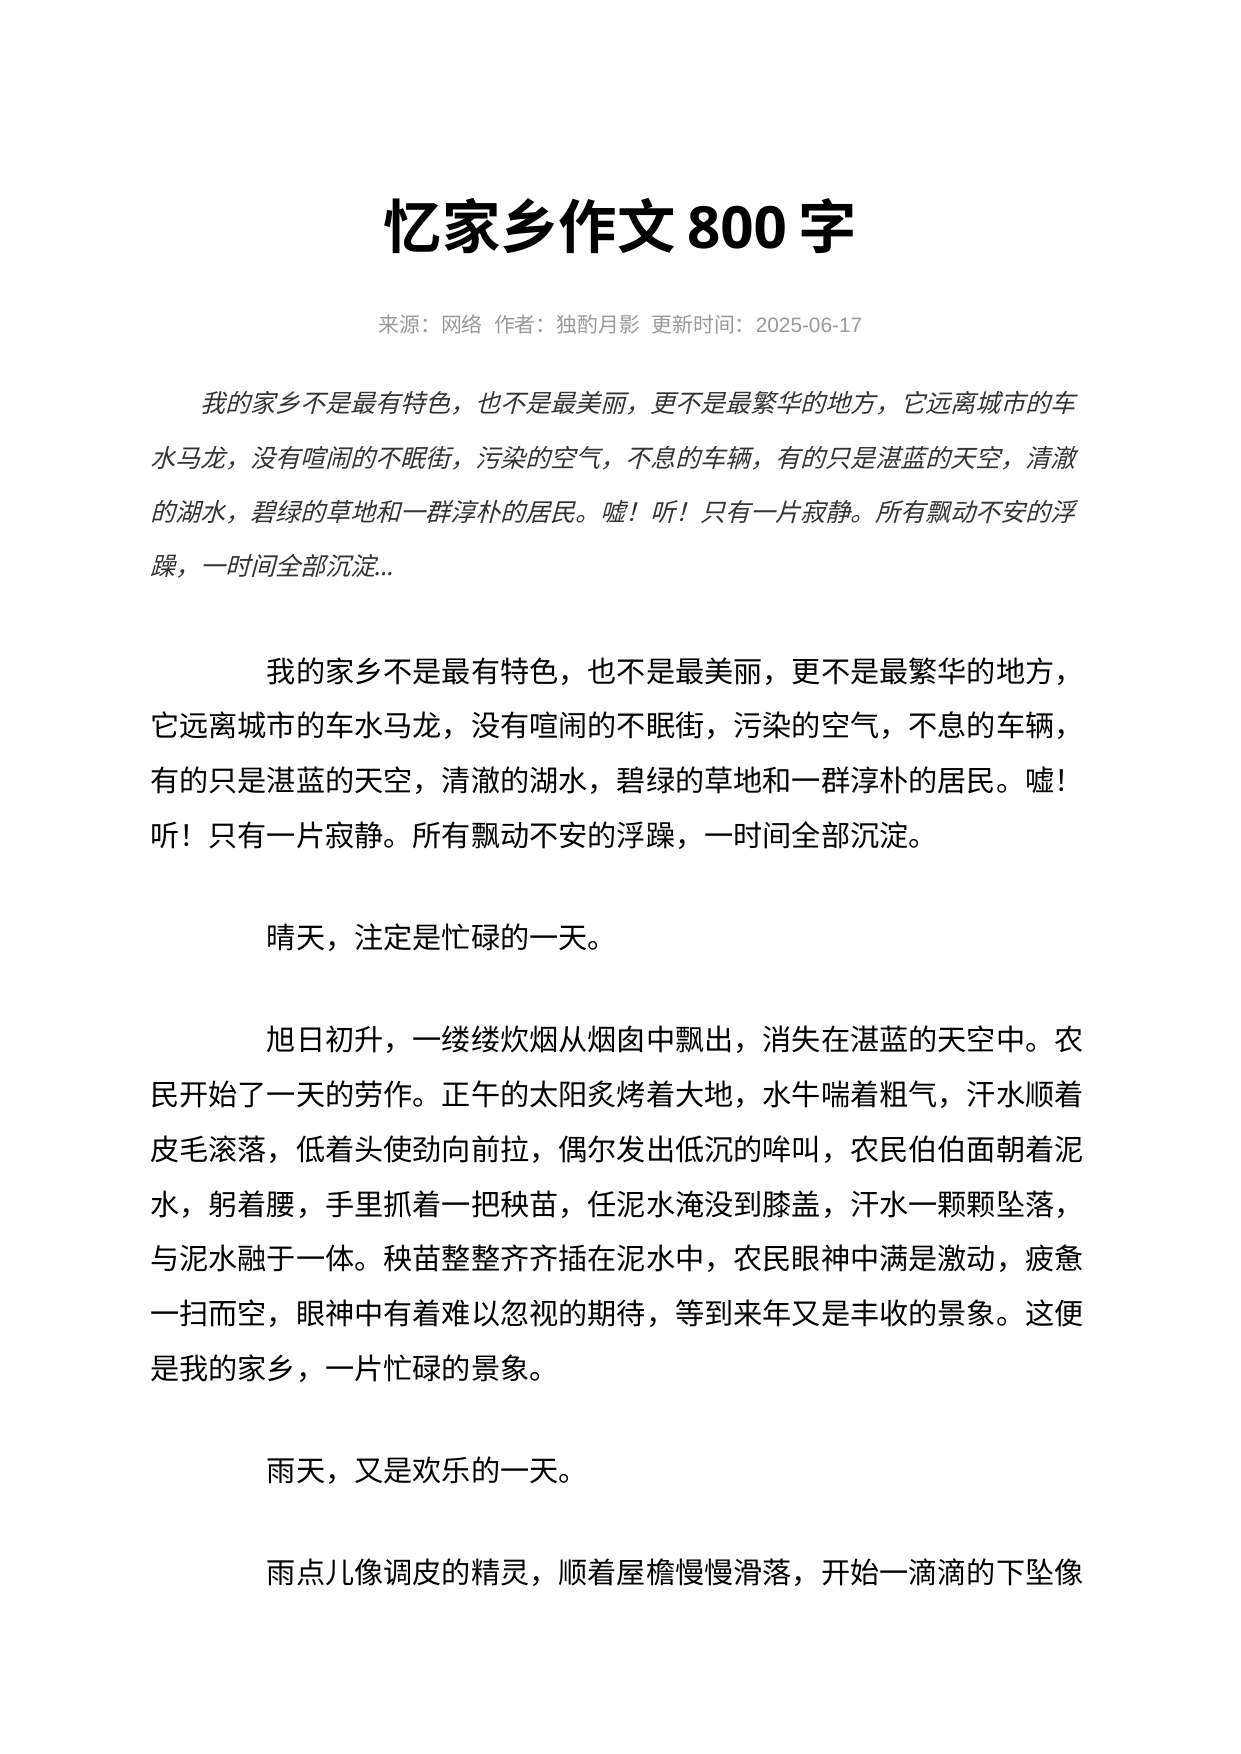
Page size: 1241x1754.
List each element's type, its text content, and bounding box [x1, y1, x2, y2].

text 来源：网络 作者：独酌月影 更新时间：2025-06-17 [150, 313, 1090, 337]
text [150, 1549, 1090, 1592]
text 我的家乡不是最有特色，也不是最美丽，更不是最繁华的地方，它远离城市的车水马龙，没有喧闹的不眠街，污染的空气，不息的车辆，有的只是湛蓝的天空，清澈的湖水，碧绿的草地和一群淳朴的居民。嘘！听！只有一片寂静。所有飘动不安的浮躁，一时间全部沉淀。 [150, 648, 1090, 855]
text 旭日初升，一缕缕炊烟从烟囱中飘出，消失在湛蓝的天空中。农民开始了一天的劳作。正午的太阳炙烤着大地，水牛喘着粗气，汗水顺着皮毛滚落，低着头使劲向前拉，偶尔发出低沉的哞叫，农民伯伯面朝着泥水，躬着腰，手里抓着一把秧苗，任泥水淹没到膝盖，汗水一颗颗坠落，与泥水融于一体。秧苗整整齐齐插在泥水中，农民眼神中满是激动，疲惫一扫而空，眼神中有着难以忽视的期待，等到来年又是丰收的景象。这便是我的家乡，一片忙碌的景象。 [150, 1016, 1090, 1388]
text 我的家乡不是最有特色，也不是最美丽，更不是最繁华的地方，它远离城市的车水马龙，没有喧闹的不眠街，污染的空气，不息的车辆，有的只是湛蓝的天空，清澈的湖水，碧绿的草地和一群淳朴的居民。嘘！听！只有一片寂静。所有飘动不安的浮躁，一时间全部沉淀... [150, 384, 1090, 583]
subtitle 忆家乡作文800字 [150, 181, 1090, 266]
text 雨天，又是欢乐的一天。 [150, 1447, 1090, 1490]
text 晴天，注定是忙碌的一天。 [150, 914, 1090, 957]
